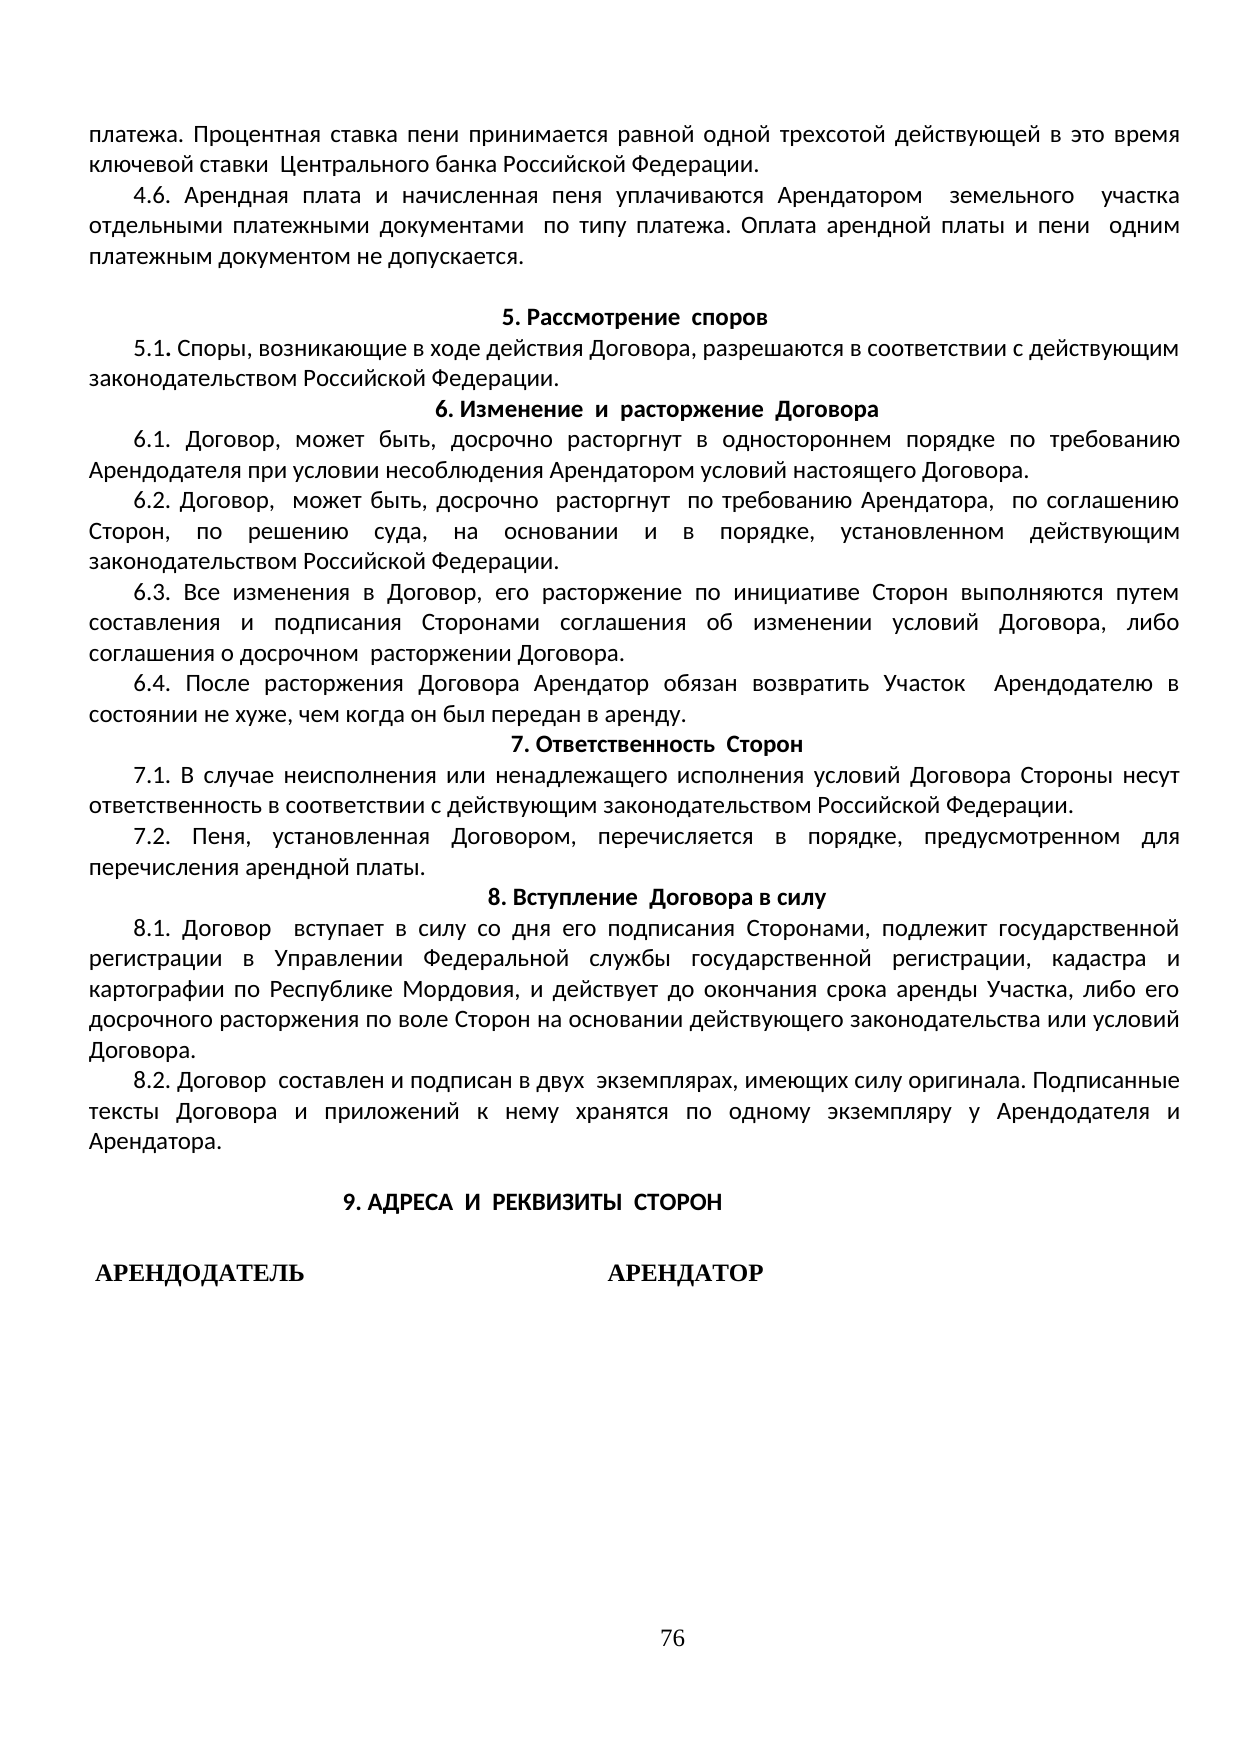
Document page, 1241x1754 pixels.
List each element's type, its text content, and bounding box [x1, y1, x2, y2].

text 7.2. Пеня, установленная Договором, перечисляется в порядке, предусмотренном для перечисления арендной платы. [89, 820, 1181, 881]
text 5.1. Споры, возникающие в ходе действия Договора, разрешаются в соответствии с действующим законодательством Российской Федерации. [89, 332, 1181, 393]
text 4.6. Арендная плата и начисленная пеня уплачиваются Арендатором земельного участка отдельными платежными документами по типу платежа. Оплата арендной платы и пени одним платежным документом не допускается. [89, 179, 1181, 271]
text 5. Рассмотрение споров [89, 301, 1181, 332]
text 6.1. Договор, может быть, досрочно расторгнут в одностороннем порядке по требованию Арендодателя при условии несоблюдения Арендатором условий настоящего Договора. [89, 423, 1181, 484]
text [89, 118, 1181, 179]
text 6.2. Договор, может быть, досрочно расторгнут по требованию Арендатора, по соглашению Сторон, по решению суда, на основании и в порядке, установленном действующим законодательством Российской Федерации. [89, 484, 1181, 576]
text 8.1. Договор вступает в силу со дня его подписания Сторонами, подлежит государственной регистрации в Управлении Федеральной службы государственной регистрации, кадастра и картографии по Республике Мордовия, и действует до окончания срока аренды Участка, либо его досрочного расторжения по воле Сторон на основании действующего законодательства или условий Договора. [89, 912, 1181, 1064]
text 8.2. Договор составлен и подписан в двух экземплярах, имеющих силу оригинала. Подписанные тексты Договора и приложений к нему хранятся по одному экземпляру у Арендодателя и Арендатора. [89, 1064, 1181, 1156]
text 7.1. В случае неисполнения или ненадлежащего исполнения условий Договора Стороны несут ответственность в соответствии с действующим законодательством Российской Федерации. [89, 759, 1181, 820]
text 9. АДРЕСА И РЕКВИЗИТЫ СТОРОН [89, 1186, 1181, 1217]
text 6.3. Все изменения в Договор, его расторжение по инициативе Сторон выполняются путем составления и подписания Сторонами соглашения об изменении условий Договора, либо соглашения о досрочном расторжении Договора. [89, 576, 1181, 667]
text 8. Вступление Договора в силу [89, 881, 1181, 912]
text 6. Изменение и расторжение Договора [89, 393, 1181, 423]
text 6.4. После расторжения Договора Арендатор обязан возвратить Участок Арендодателю в состоянии не хуже, чем когда он был передан в аренду. [89, 667, 1181, 728]
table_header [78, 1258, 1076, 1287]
text 7. Ответственность Сторон [89, 728, 1181, 759]
